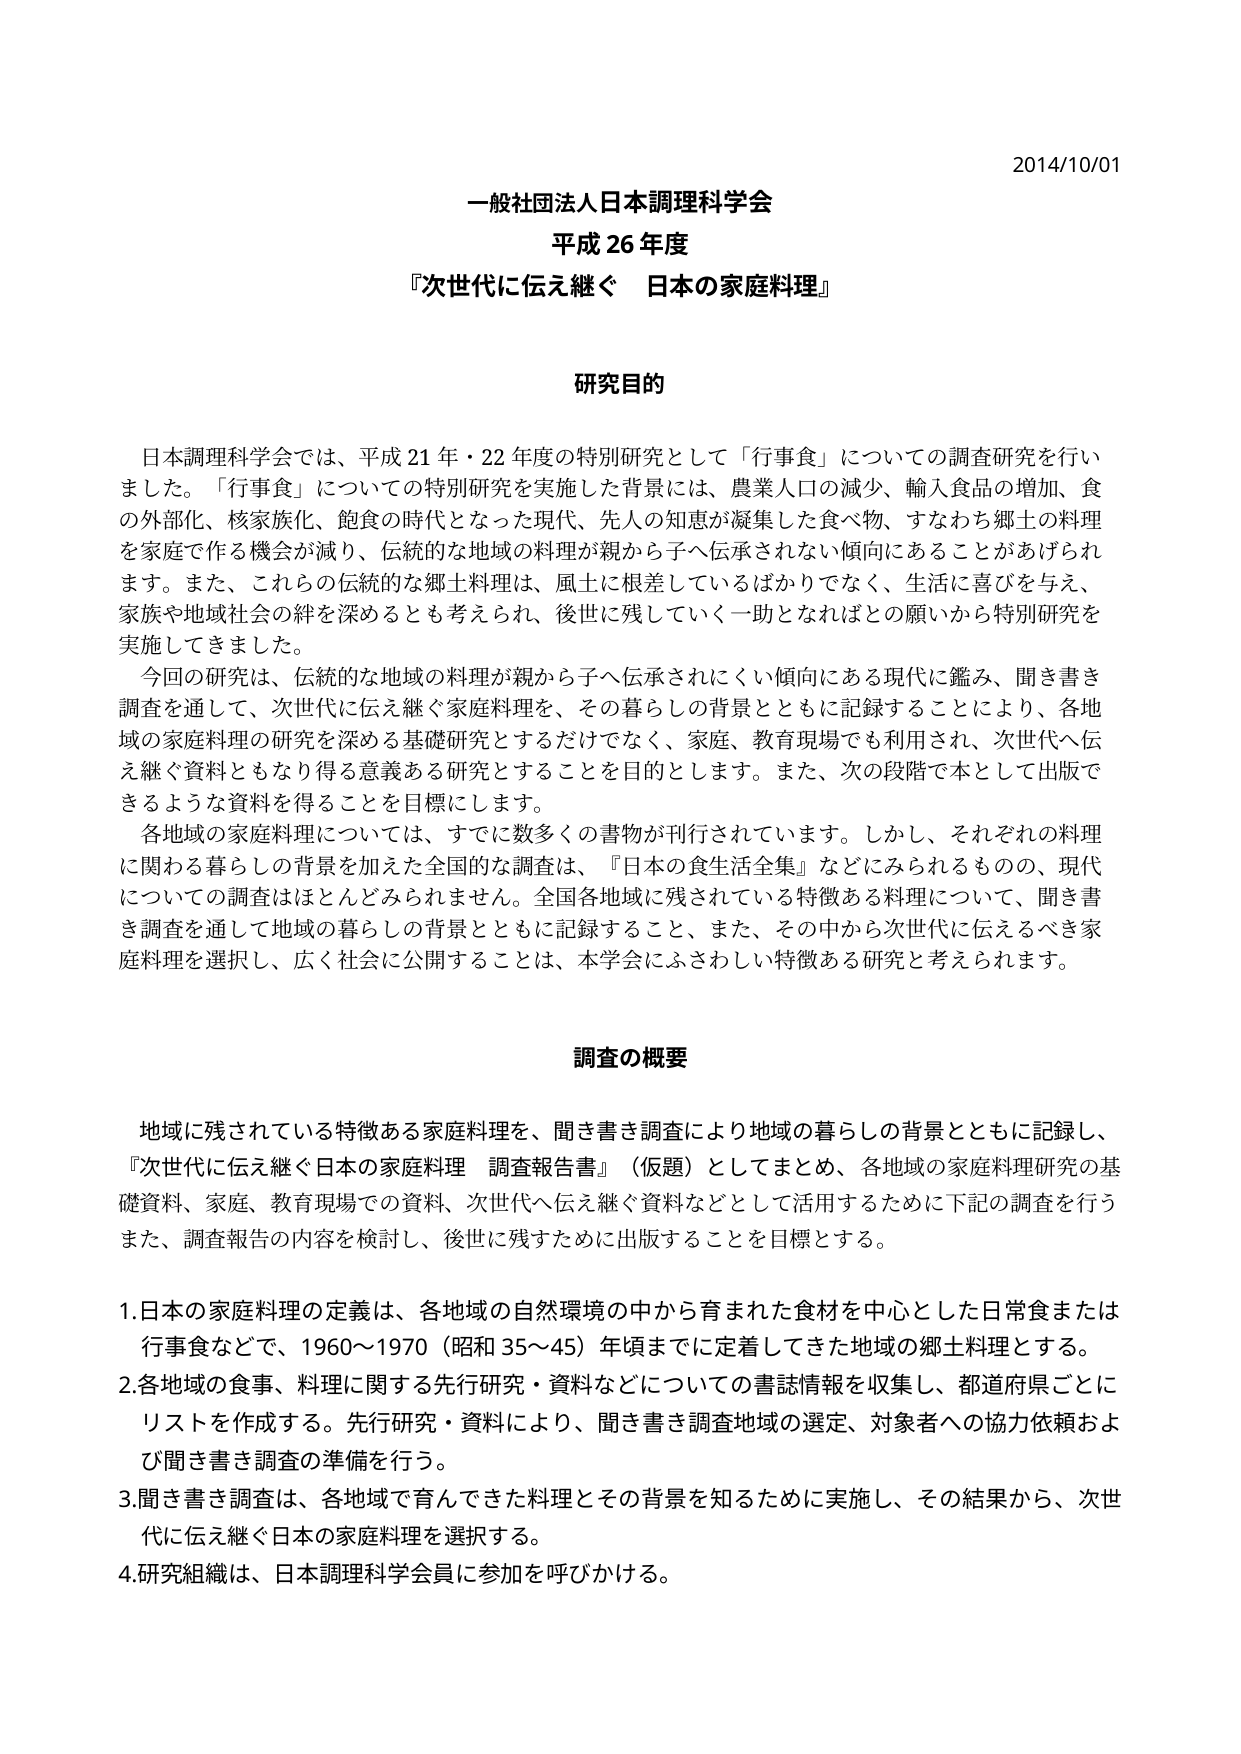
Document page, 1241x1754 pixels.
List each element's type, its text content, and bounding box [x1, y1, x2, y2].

text 1.日本の家庭料理の定義は、各地域の自然環境の中から育まれた食材を中心とした日常食または行事食などで、1960～1970（昭和35～45）年頃までに定着してきた地域の郷土料理とする。 [118, 1295, 1122, 1362]
text 今回の研究は、伝統的な地域の料理が親から子へ伝承されにくい傾向にある現代に鑑み、聞き書き調査を通して、次世代に伝え継ぐ家庭料理を、その暮らしの背景とともに記録することにより、各地域の家庭料理の研究を深める基礎研究とするだけでなく、家庭、教育現場でも利用され、次世代へ伝え継ぐ資料ともなり得る意義ある研究とすることを目的とします。また、次の段階で本として出版できるような資料を得ることを目標にします。 [118, 660, 1122, 817]
text 日本調理科学会では、平成21 年・22 年度の特別研究として「行事食」についての調査研究を行いました。「行事食」についての特別研究を実施した背景には、農業人口の減少、輸入食品の増加、食の外部化、核家族化、飽食の時代となった現代、先人の知恵が凝集した食べ物、すなわち郷土の料理を家庭で作る機会が減り、伝統的な地域の料理が親から子へ伝承されない傾向にあることがあげられます。また、これらの伝統的な郷土料理は、風土に根差しているばかりでなく、生活に喜びを与え、家族や地域社会の絆を深めるとも考えられ、後世に残していく一助となればとの願いから特別研究を実施してきました。 [118, 440, 1122, 660]
text 2014/10/01 [118, 150, 1122, 178]
text 3.聞き書き調査は、各地域で育んできた料理とその背景を知るために実施し、その結果から、次世代に伝え継ぐ日本の家庭料理を選択する。 [118, 1481, 1122, 1551]
text 『次世代に伝え継ぐ 日本の家庭料理』 [118, 266, 1122, 302]
text 一般社団法人日本調理科学会 [118, 183, 1122, 219]
text 2.各地域の食事、料理に関する先行研究・資料などについての書誌情報を収集し、都道府県ごとにリストを作成する。先行研究・資料により、聞き書き調査地域の選定、対象者への協力依頼および聞き書き調査の準備を行う。 [118, 1367, 1122, 1476]
text 平成26年度 [118, 224, 1122, 261]
text 4.研究組織は、日本調理科学会員に参加を呼びかける。 [118, 1556, 1122, 1589]
text 各地域の家庭料理については、すでに数多くの書物が刊行されています。しかし、それぞれの料理に関わる暮らしの背景を加えた全国的な調査は、『日本の食生活全集』などにみられるものの、現代についての調査はほとんどみられません。全国各地域に残されている特徴ある料理について、聞き書き調査を通して地域の暮らしの背景とともに記録すること、また、その中から次世代に伝えるべき家庭料理を選択し、広く社会に公開することは、本学会にふさわしい特徴ある研究と考えられます。 [118, 817, 1122, 975]
text 地域に残されている特徴ある家庭料理を、聞き書き調査により地域の暮らしの背景とともに記録し、『次世代に伝え継ぐ日本の家庭料理 調査報告書』（仮題）としてまとめ、各地域の家庭料理研究の基礎資料、家庭、教育現場での資料、次世代へ伝え継ぐ資料などとして活用するために下記の調査を行う。また、調査報告の内容を検討し、後世に残すために出版することを目標とする。 [118, 1114, 1122, 1254]
text 研究目的 [118, 366, 1122, 399]
text 調査の概要 [118, 1042, 1122, 1073]
